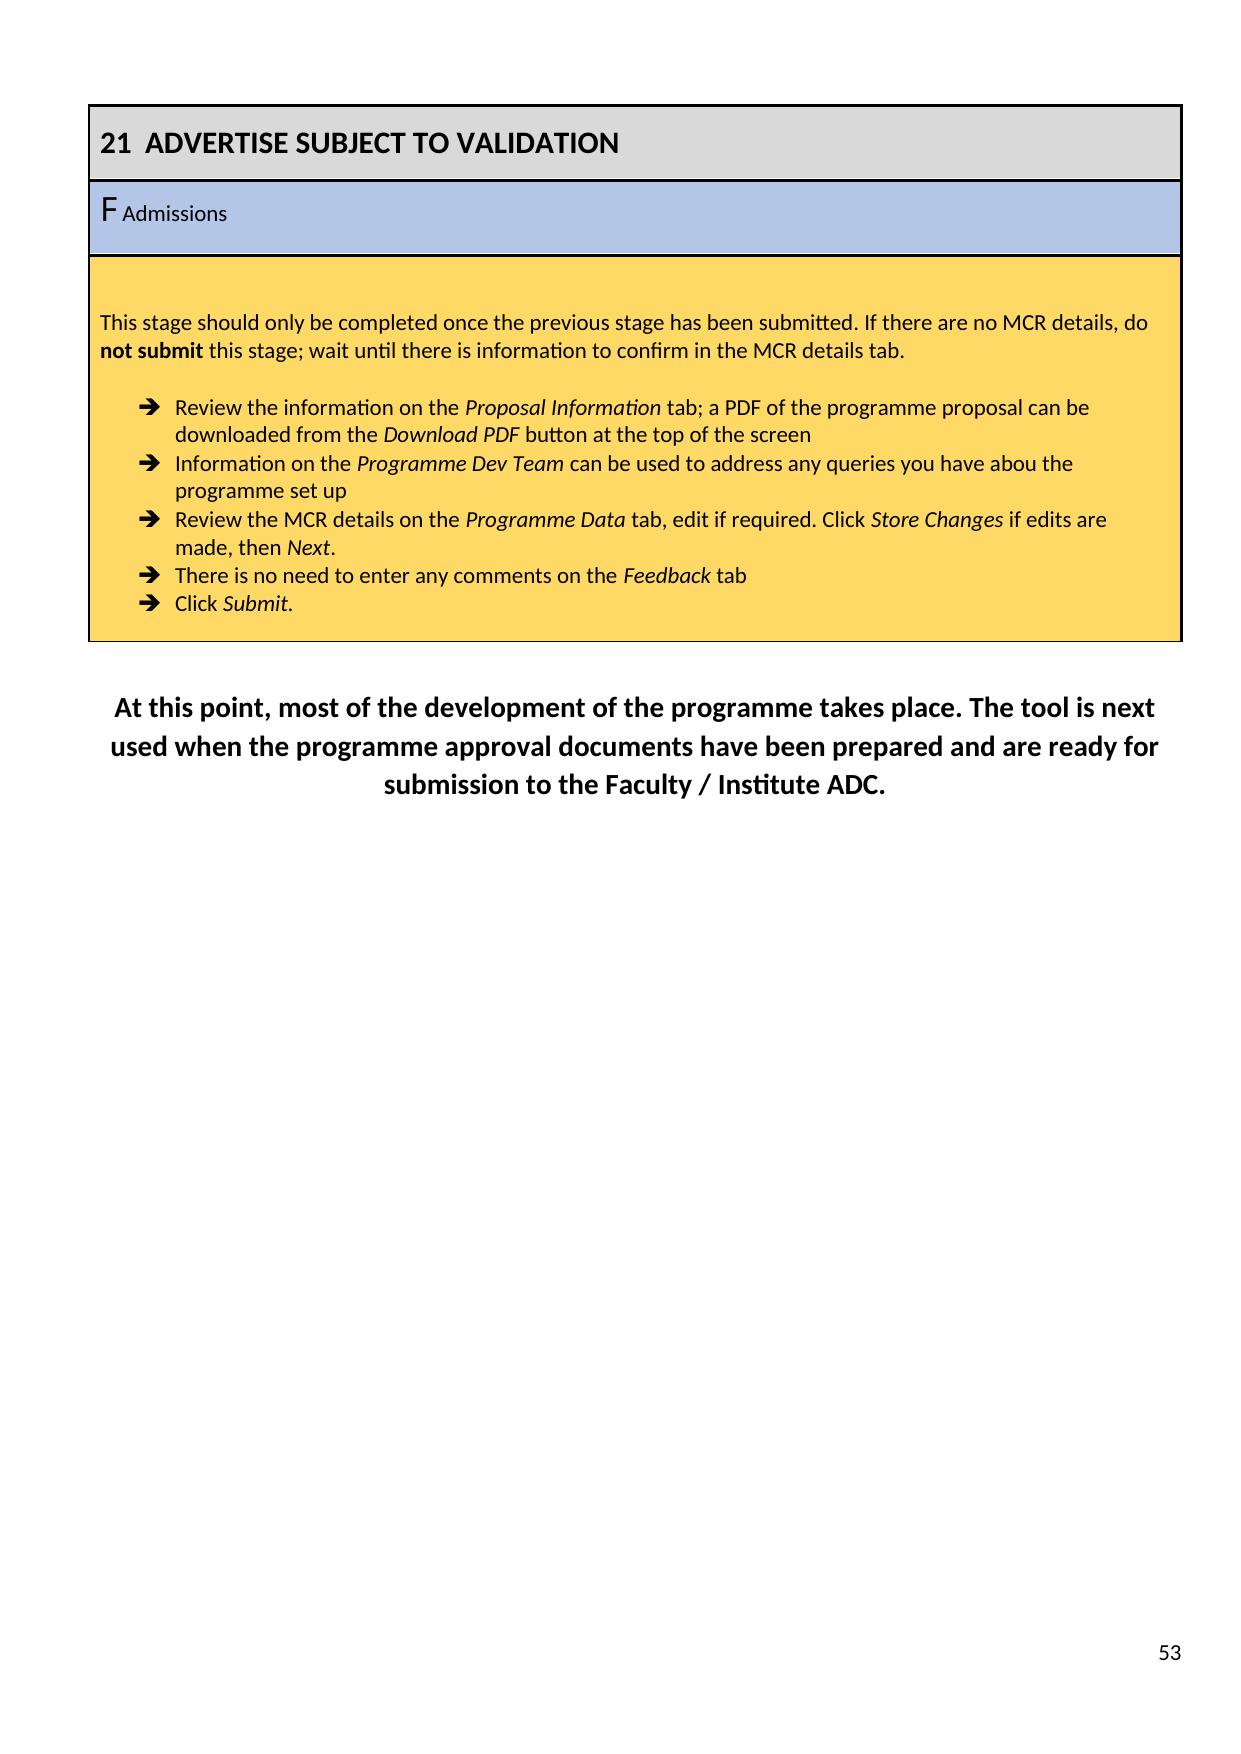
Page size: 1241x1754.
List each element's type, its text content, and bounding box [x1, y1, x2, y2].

table_header ADVERTISE SUBJECT TO VALIDATION [90, 107, 1180, 178]
table_cell This stage should only be completed once the previous stage has been submitted. If there are no MCR details, do not submit this stage; wait until there is information to confirm in the MCR details tab. Review the information on the Proposal Information tab; a PDF of the programme proposal can be downloaded from the Download PDF button at the top of the screen Information on the Programme Dev Team can be used to address any queries you have abou the programme set up Review the MCR details on the Programme Data tab, edit if required. Click Store Changes if edits are made, then Next. There is no need to enter any comments on the Feedback tab Click Submit. [90, 257, 1180, 641]
text At this point, most of the development of the programme takes place. The tool is next used when the programme approval documents have been prepared and are ready for submission to the Faculty / Institute ADC. [89, 689, 1181, 802]
table_cell F Admissions [90, 182, 1180, 253]
